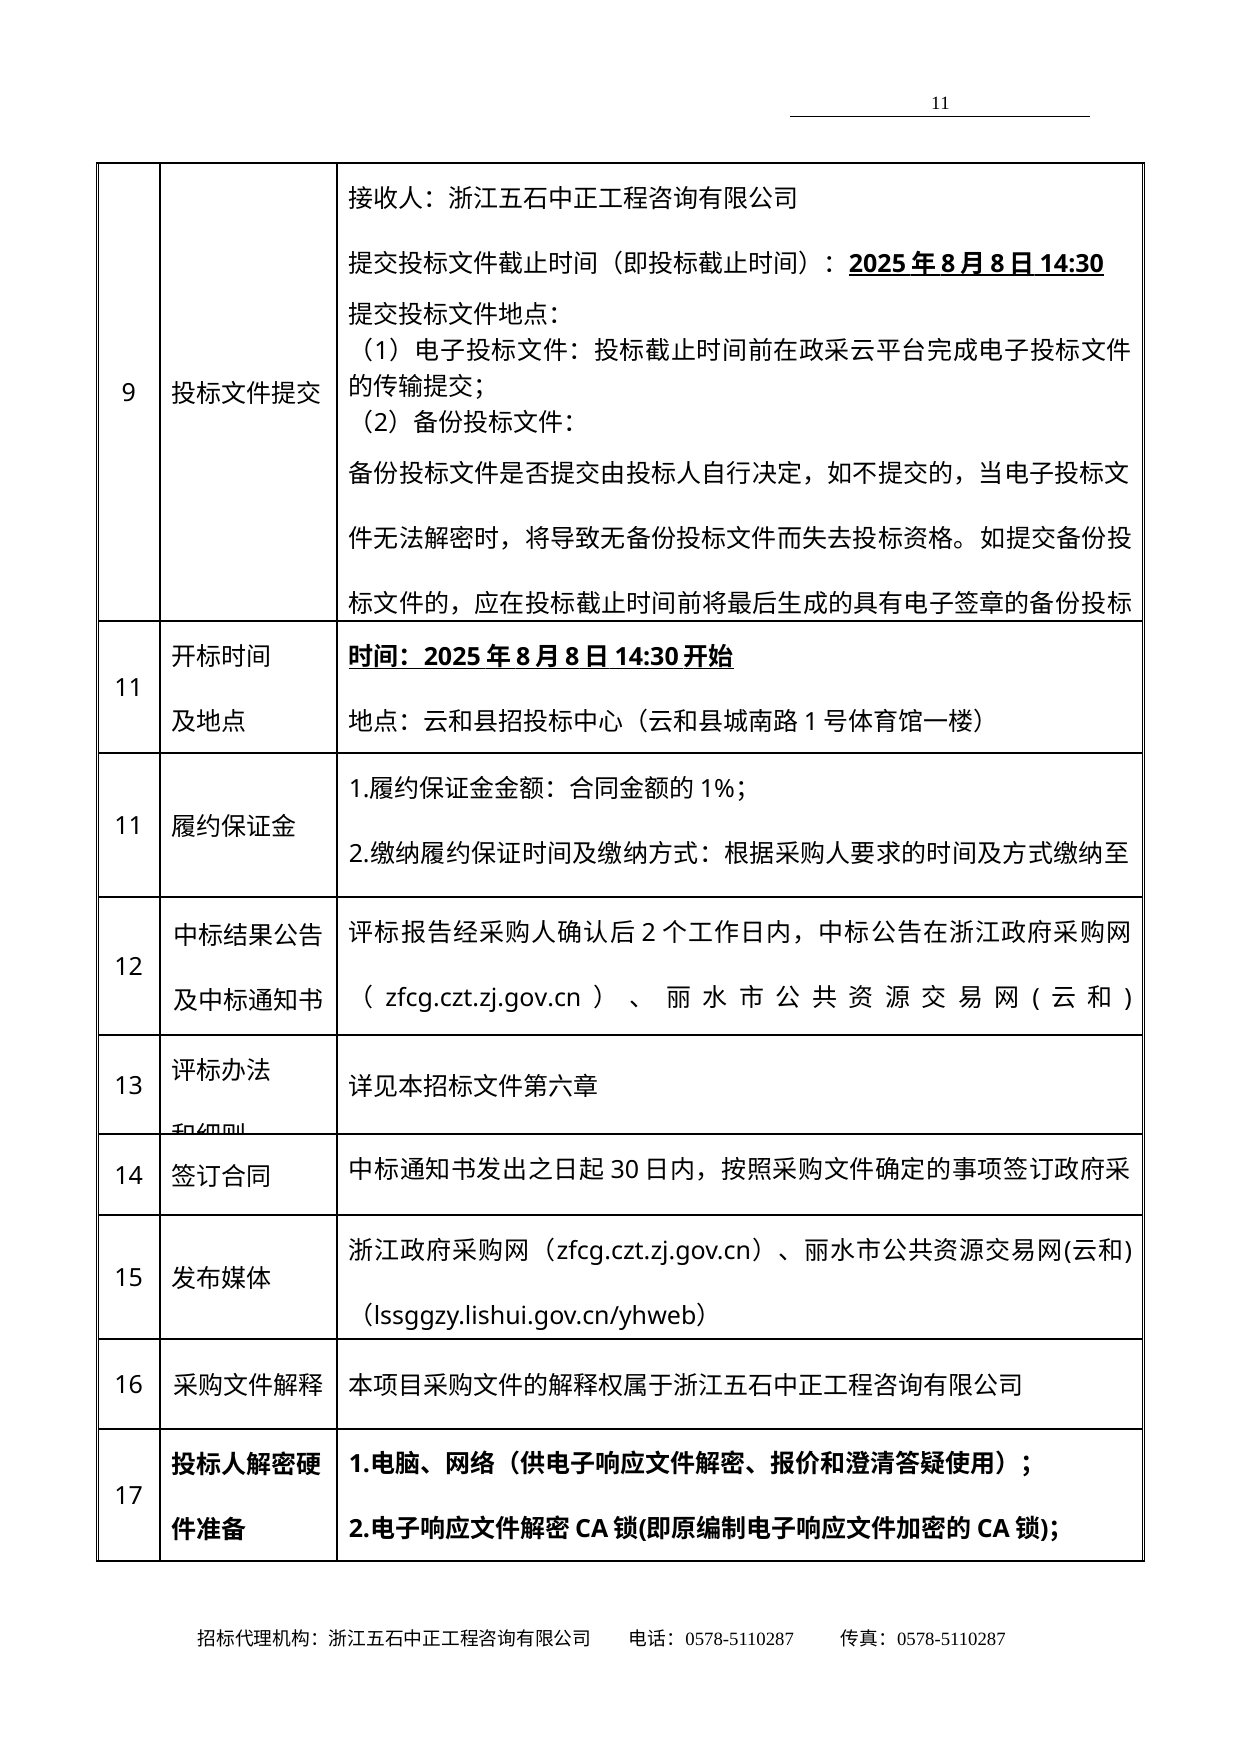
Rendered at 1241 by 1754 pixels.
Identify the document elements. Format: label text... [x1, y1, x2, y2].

table_cell 15 [99, 1216, 159, 1337]
table_cell 采购文件解释 [161, 1340, 336, 1427]
table_cell 1.履约保证金金额：合同金额的1%； 2.缴纳履约保证时间及缴纳方式：根据采购人要求的时间及方式缴纳至指定账户。 3.履约保证金退还：服务期满后，无违约事项，中标人提出后无息退还。 [338, 754, 1142, 896]
table_cell 12 [99, 898, 159, 1034]
table_cell 浙江政府采购网（zfcg.czt.zj.gov.cn）、丽水市公共资源交易网(云和)（lssggzy.lishui.gov.cn/yhweb） [338, 1216, 1142, 1337]
table_cell 中标通知书发出之日起30日内，按照采购文件确定的事项签订政府采购合同 [338, 1135, 1142, 1214]
table_cell 中标结果公告及中标通知书 [161, 898, 336, 1034]
table_cell 评标办法 和细则 [161, 1036, 336, 1133]
table_cell 11 [99, 754, 159, 896]
table_cell 时间：2025年8月8日14:30开始 地点：云和县招投标中心（云和县城南路1号体育馆一楼） [338, 622, 1142, 752]
table_cell 评标报告经采购人确认后2个工作日内，中标公告在浙江政府采购网（zfcg.czt.zj.gov.cn）、丽水市公共资源交易网(云和)（lssggzy.lishui.gov.cn/yhweb）等媒体上发布，并发出中标通知书。 [338, 898, 1142, 1034]
table_cell 投标文件提交 [161, 164, 336, 620]
table_cell 本项目采购文件的解释权属于浙江五石中正工程咨询有限公司 [338, 1340, 1142, 1427]
table_cell 接收人：浙江五石中正工程咨询有限公司 提交投标文件截止时间（即投标截止时间）：2025年8月8日14:30 提交投标文件地点： （1）电子投标文件：投标截止时间前在政采云平台完成电子投标文件的传输提交； （2）备份投标文件： 备份投标文件是否提交由投标人自行决定，如不提交的，当电子投标文件无法解密时，将导致无备份投标文件而失去投标资格。如提交备份投标文件的，应在投标截止时间前将最后生成的具有电子签章的备份投标文件通过电子邮件方式传送至代理机构邮箱（393452536@qq.com），并在邮件中注明项目名称及投标人名称，传送的备份投标文件须打包压缩并加密，密码由投标人自行保管。压缩包命名为“备份投标文件”，并在邮件中注明项目名称及投标人名称。 [338, 164, 1142, 620]
table_cell 16 [99, 1340, 159, 1427]
table_cell 14 [99, 1135, 159, 1214]
table_cell 11 [99, 622, 159, 752]
table_cell 17 [99, 1430, 159, 1560]
table_cell 发布媒体 [161, 1216, 336, 1337]
table_cell 履约保证金 [161, 754, 336, 896]
table_cell 详见本招标文件第六章 [338, 1036, 1142, 1133]
table_cell 签订合同 [161, 1135, 336, 1214]
table_cell 开标时间 及地点 [161, 622, 336, 752]
table_cell 9 [99, 164, 159, 620]
table_cell 投标人解密硬件准备 [161, 1430, 336, 1560]
table_cell 1.电脑、网络（供电子响应文件解密、报价和澄清答疑使用）； 2.电子响应文件解密CA锁(即原编制电子响应文件加密的CA锁)； 3.其他配套设施：如打印机、扫描仪等。 [338, 1430, 1142, 1560]
table_cell 13 [99, 1036, 159, 1133]
